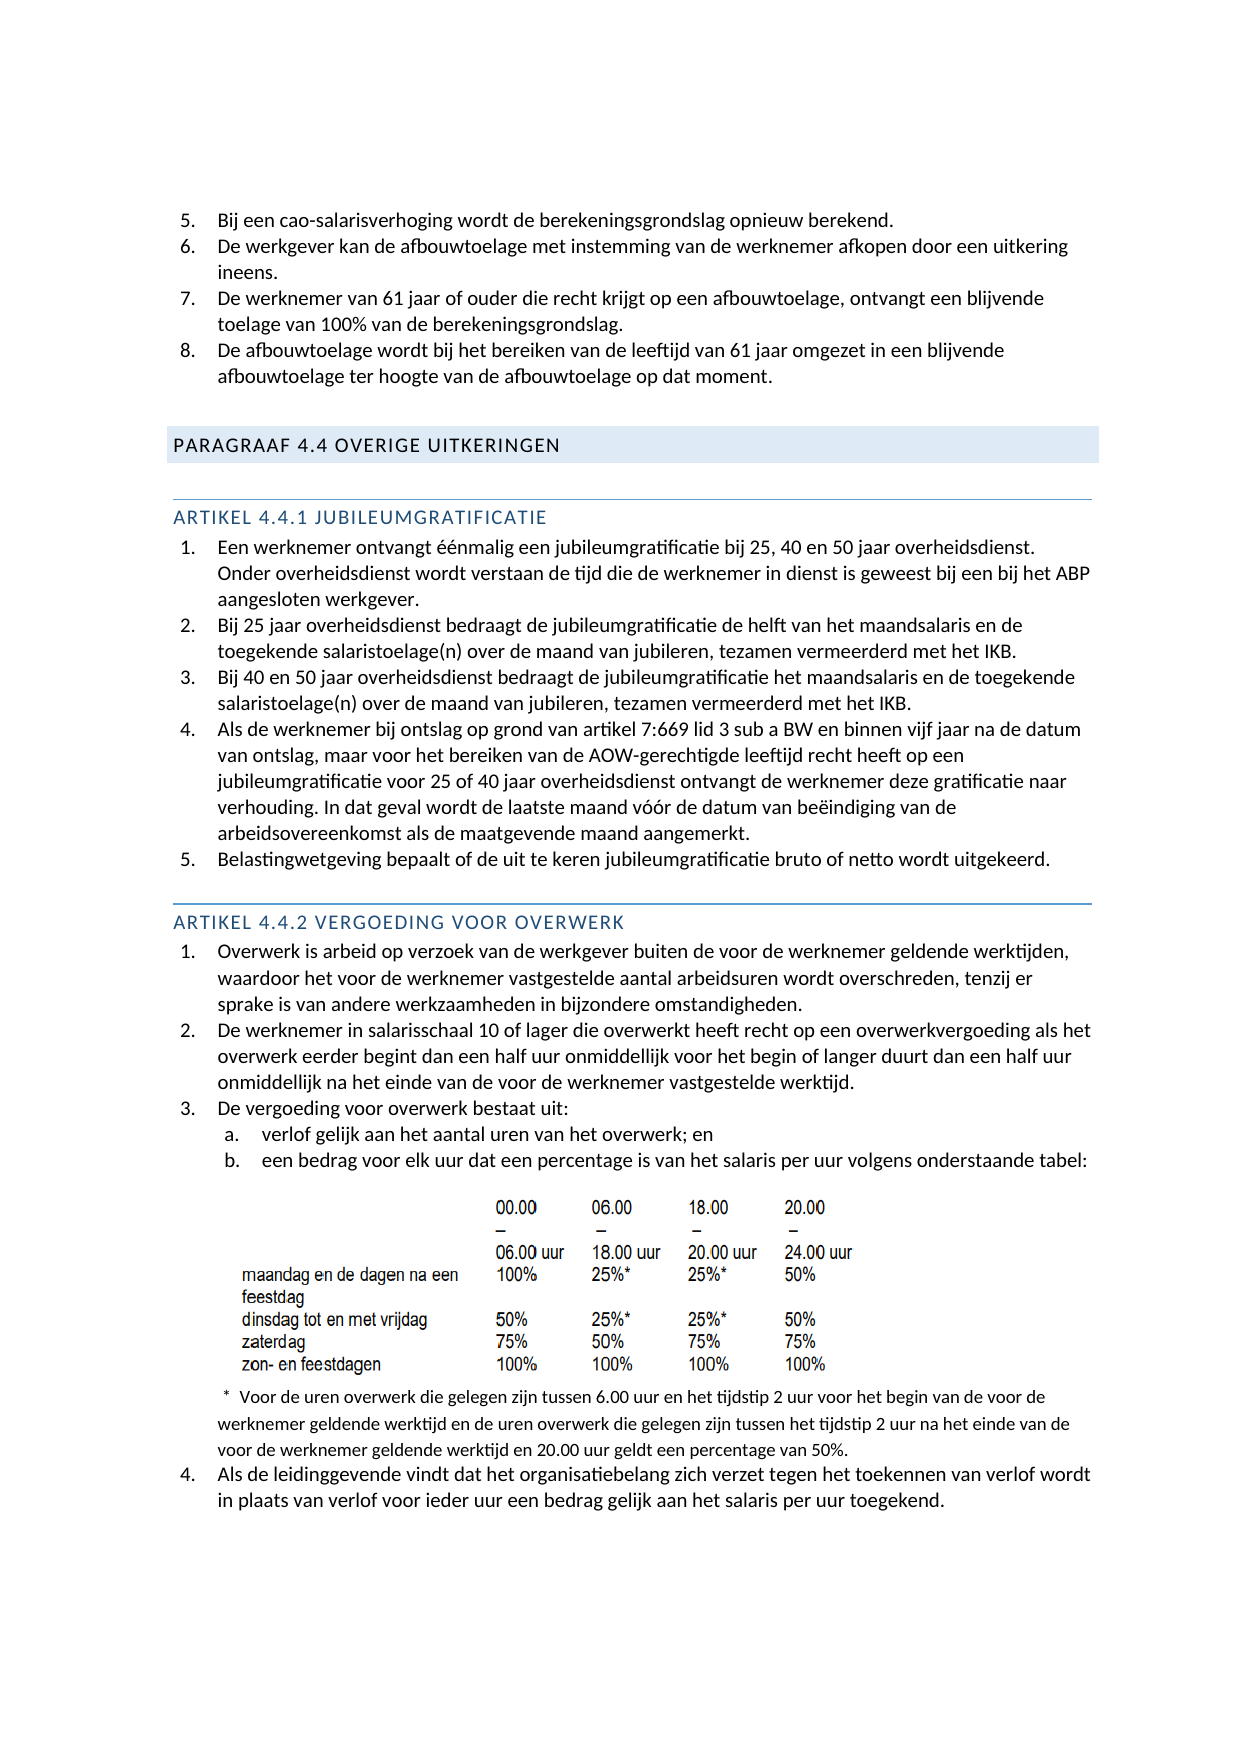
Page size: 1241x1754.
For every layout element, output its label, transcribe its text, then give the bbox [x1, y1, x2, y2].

list Bij een cao-salarisverhoging wordt de berekeningsgrondslag opnieuw berekend. [180, 207, 1092, 233]
subtitle ARTIKEL 4.4.2 VERGOEDING VOOR OVERWERK [173, 905, 1092, 934]
list De werknemer van 61 jaar of ouder die recht krijgt op een afbouwtoelage, ontvangt een blijvende toelage van 100% van de berekeningsgrondslag. [180, 285, 1092, 337]
list Een werknemer ontvangt éénmalig een jubileumgratificatie bij 25, 40 en 50 jaar overheidsdienst. Onder overheidsdienst wordt verstaan de tijd die de werknemer in dienst is geweest bij een bij het ABP aangesloten werkgever. [180, 533, 1092, 611]
list verlof gelijk aan het aantal uren van het overwerk; en [224, 1120, 1092, 1146]
subtitle PARAGRAAF 4.4 OVERIGE UITKERINGEN [173, 432, 1092, 457]
list Als de werknemer bij ontslag op grond van artikel 7:669 lid 3 sub a BW en binnen vijf jaar na de datum van ontslag, maar voor het bereiken van de AOW-gerechtigde leeftijd recht heeft op een jubileumgratificatie voor 25 of 40 jaar overheidsdienst ontvangt de werknemer deze gratificatie naar verhouding. In dat geval wordt de laatste maand vóór de datum van beëindiging van de arbeidsovereenkomst als de maatgevende maand aangemerkt. [180, 716, 1092, 846]
list Belastingwetgeving bepaalt of de uit te keren jubileumgratificatie bruto of netto wordt uitgekeerd. [180, 846, 1092, 872]
list Overwerk is arbeid op verzoek van de werkgever buiten de voor de werknemer geldende werktijden, waardoor het voor de werknemer vastgestelde aantal arbeidsuren wordt overschreden, tenzij er sprake is van andere werkzaamheden in bijzondere omstandigheden. [180, 938, 1092, 1016]
list De vergoeding voor overwerk bestaat uit: [180, 1094, 1092, 1120]
list een bedrag voor elk uur dat een percentage is van het salaris per uur volgens onderstaande tabel: [224, 1146, 1092, 1172]
list Als de leidinggevende vindt dat het organisatiebelang zich verzet tegen het toekennen van verlof wordt in plaats van verlof voor ieder uur een bedrag gelijk aan het salaris per uur toegekend. [180, 1461, 1092, 1513]
subtitle ARTIKEL 4.4.1 JUBILEUMGRATIFICATIE [173, 500, 1092, 529]
list Bij 40 en 50 jaar overheidsdienst bedraagt de jubileumgratificatie het maandsalaris en de toegekende salaristoelage(n) over de maand van jubileren, tezamen vermeerderd met het IKB. [180, 663, 1092, 716]
list Bij 25 jaar overheidsdienst bedraagt de jubileumgratificatie de helft van het maandsalaris en de toegekende salaristoelage(n) over de maand van jubileren, tezamen vermeerderd met het IKB. [180, 611, 1092, 663]
list De werkgever kan de afbouwtoelage met instemming van de werknemer afkopen door een uitkering ineens. [180, 233, 1092, 285]
picture [217, 1198, 924, 1383]
list De afbouwtoelage wordt bij het bereiken van de leeftijd van 61 jaar omgezet in een blijvende afbouwtoelage ter hoogte van de afbouwtoelage op dat moment. [180, 337, 1092, 389]
text * Voor de uren overwerk die gelegen zijn tussen 6.00 uur en het tijdstip 2 uur voor het begin van de voor de werknemer geldende werktijd en de uren overwerk die gelegen zijn tussen het tijdstip 2 uur na het einde van de voor de werknemer geldende werktijd en 20.00 uur geldt een percentage van 50%. [217, 1383, 1092, 1461]
list De werknemer in salarisschaal 10 of lager die overwerkt heeft recht op een overwerkvergoeding als het overwerk eerder begint dan een half uur onmiddellijk voor het begin of langer duurt dan een half uur onmiddellijk na het einde van de voor de werknemer vastgestelde werktijd. [180, 1016, 1092, 1094]
